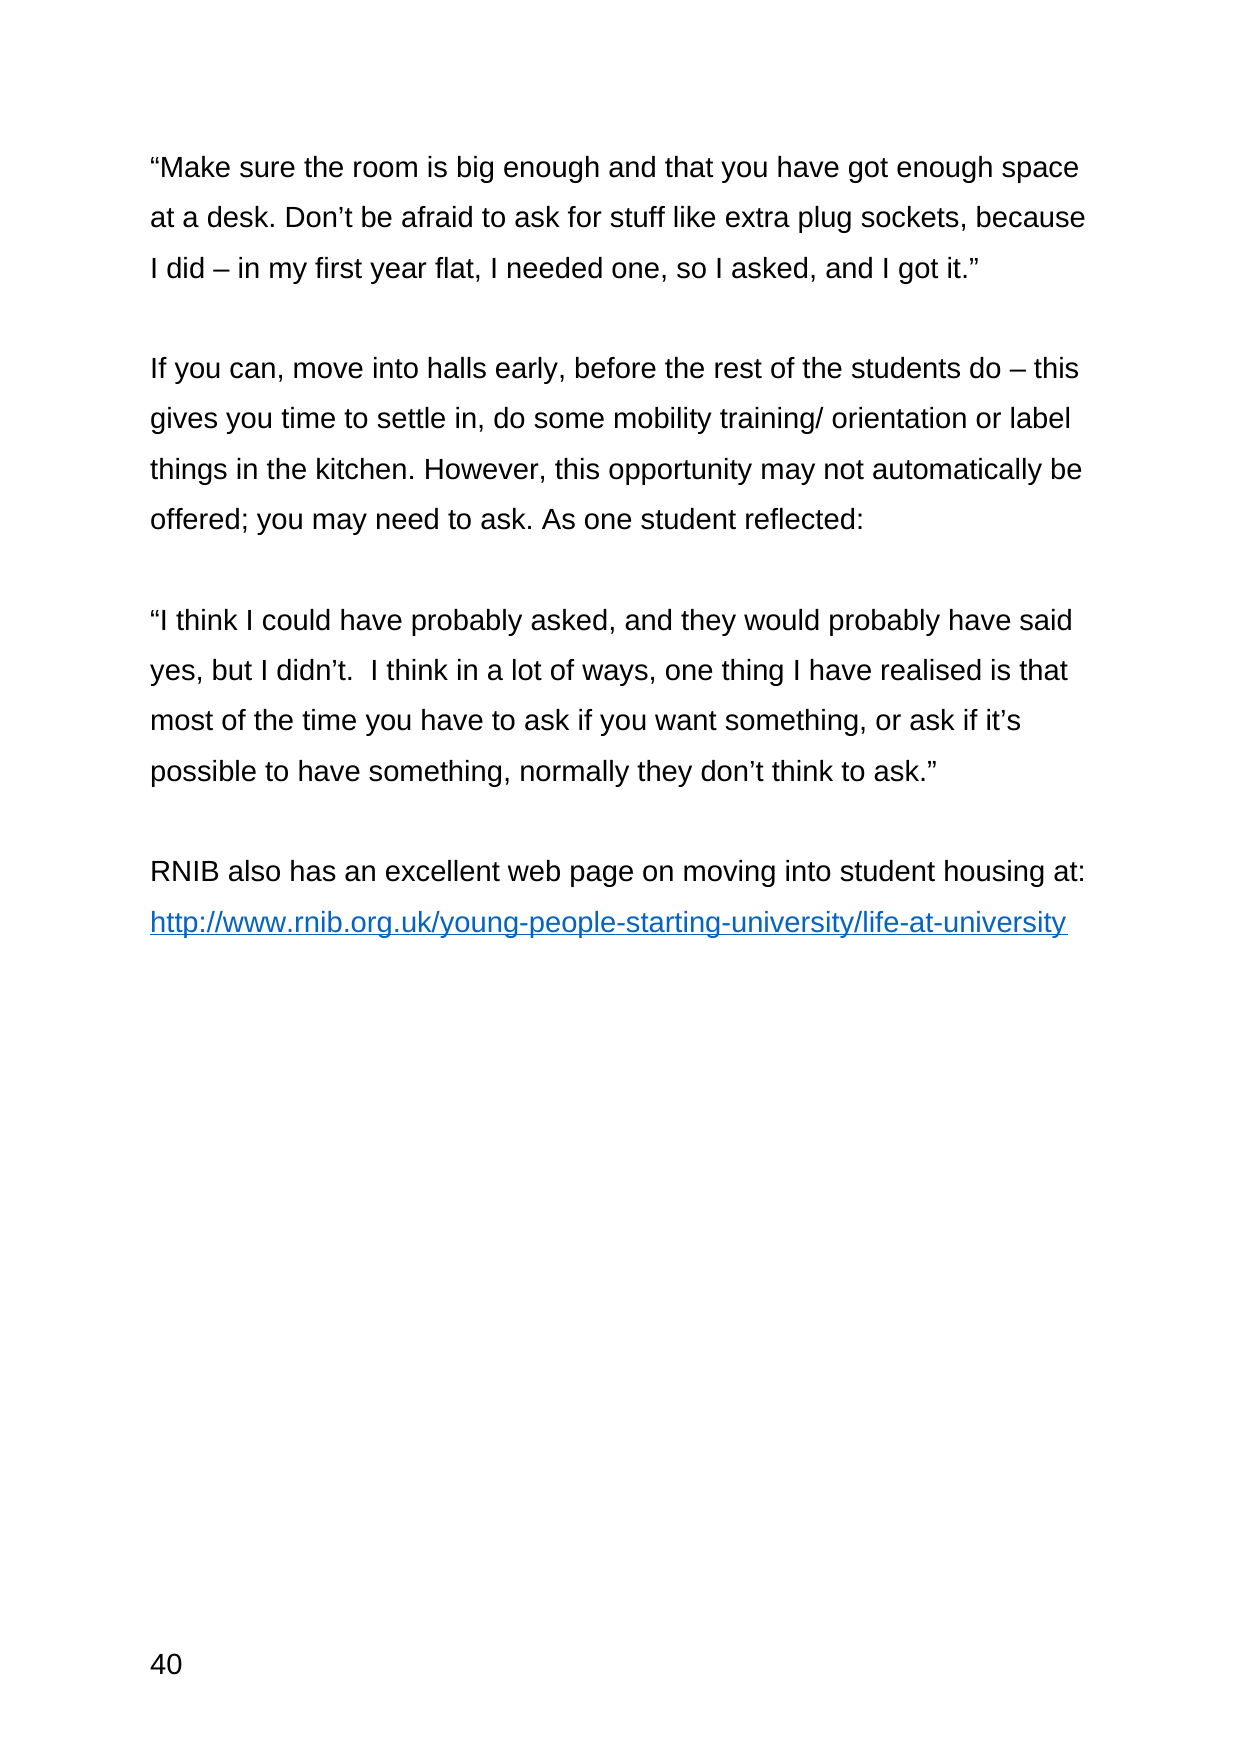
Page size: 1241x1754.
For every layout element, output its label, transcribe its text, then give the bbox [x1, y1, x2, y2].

text RNIB also has an excellent web page on moving into student housing at: [150, 854, 1090, 888]
text “Make sure the room is big enough and that you have got enough space at a desk. Don’t be afraid to ask for stuff like extra plug sockets, because I did – in my first year flat, I needed one, so I asked, and I got it.” [150, 150, 1090, 284]
text If you can, move into halls early, before the rest of the students do – this gives you time to settle in, do some mobility training/ orientation or label things in the kitchen. However, this opportunity may not automatically be offered; you may need to ask. As one student reflected: [150, 351, 1090, 536]
text http://www.rnib.org.uk/young-people-starting-university/life-at-university [150, 905, 1090, 938]
text “I think I could have probably asked, and they would probably have said yes, but I didn’t. I think in a lot of ways, one thing I have realised is that most of the time you have to ask if you want something, or ask if it’s possible to have something, normally they don’t think to ask.” [150, 603, 1090, 787]
